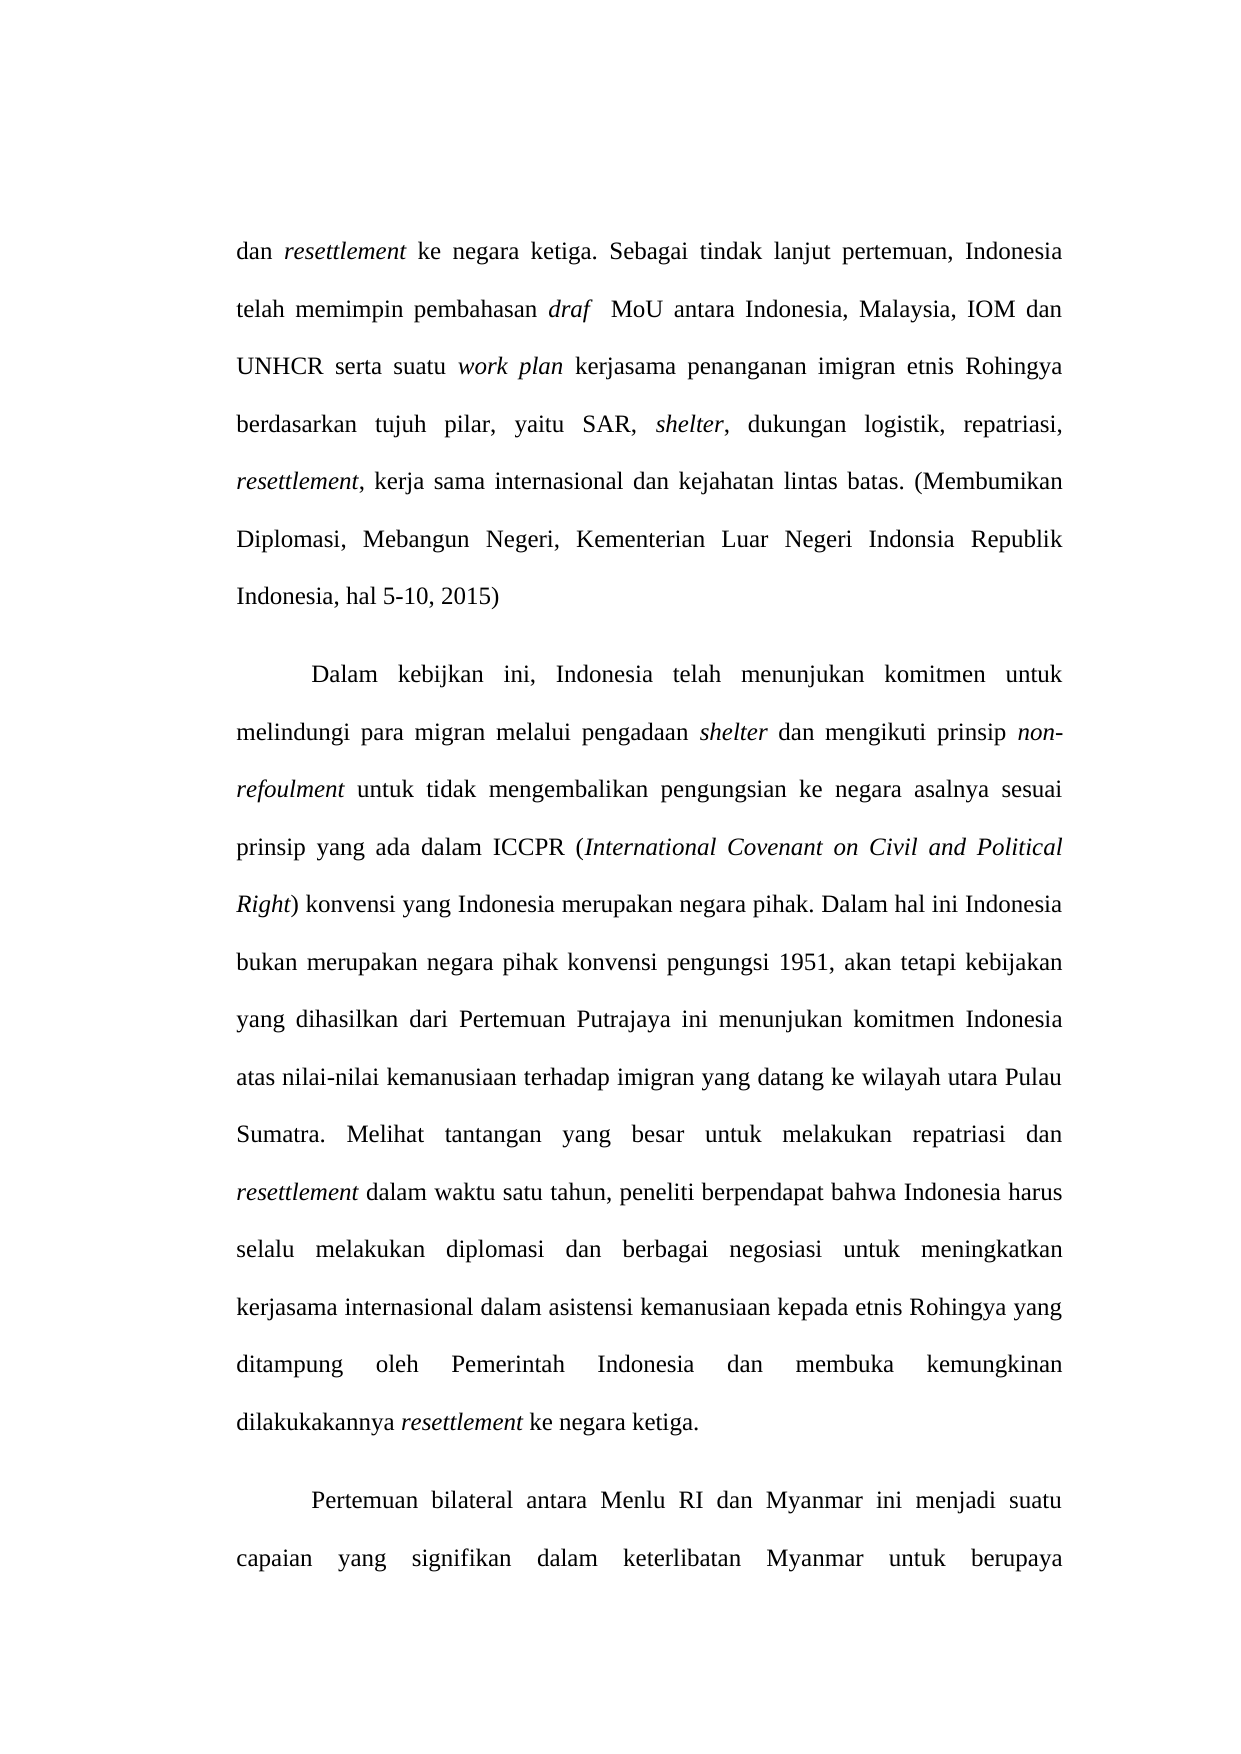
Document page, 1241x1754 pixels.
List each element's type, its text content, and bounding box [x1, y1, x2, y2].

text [236, 236, 1063, 610]
text Dalam kebijkan ini, Indonesia telah menunjukan komitmen untuk melindungi para migran melalui pengadaan shelter dan mengikuti prinsip non-refoulment untuk tidak mengembalikan pengungsian ke negara asalnya sesuai prinsip yang ada dalam ICCPR (International Covenant on Civil and Political Right) konvensi yang Indonesia merupakan negara pihak. Dalam hal ini Indonesia bukan merupakan negara pihak konvensi pengungsi 1951, akan tetapi kebijakan yang dihasilkan dari Pertemuan Putrajaya ini menunjukan komitmen Indonesia atas nilai-nilai kemanusiaan terhadap imigran yang datang ke wilayah utara Pulau Sumatra. Melihat tantangan yang besar untuk melakukan repatriasi dan resettlement dalam waktu satu tahun, peneliti berpendapat bahwa Indonesia harus selalu melakukan diplomasi dan berbagai negosiasi untuk meningkatkan kerjasama internasional dalam asistensi kemanusiaan kepada etnis Rohingya yang ditampung oleh Pemerintah Indonesia dan membuka kemungkinan dilakukakannya resettlement ke negara ketiga. [236, 659, 1063, 1436]
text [236, 1485, 1063, 1572]
